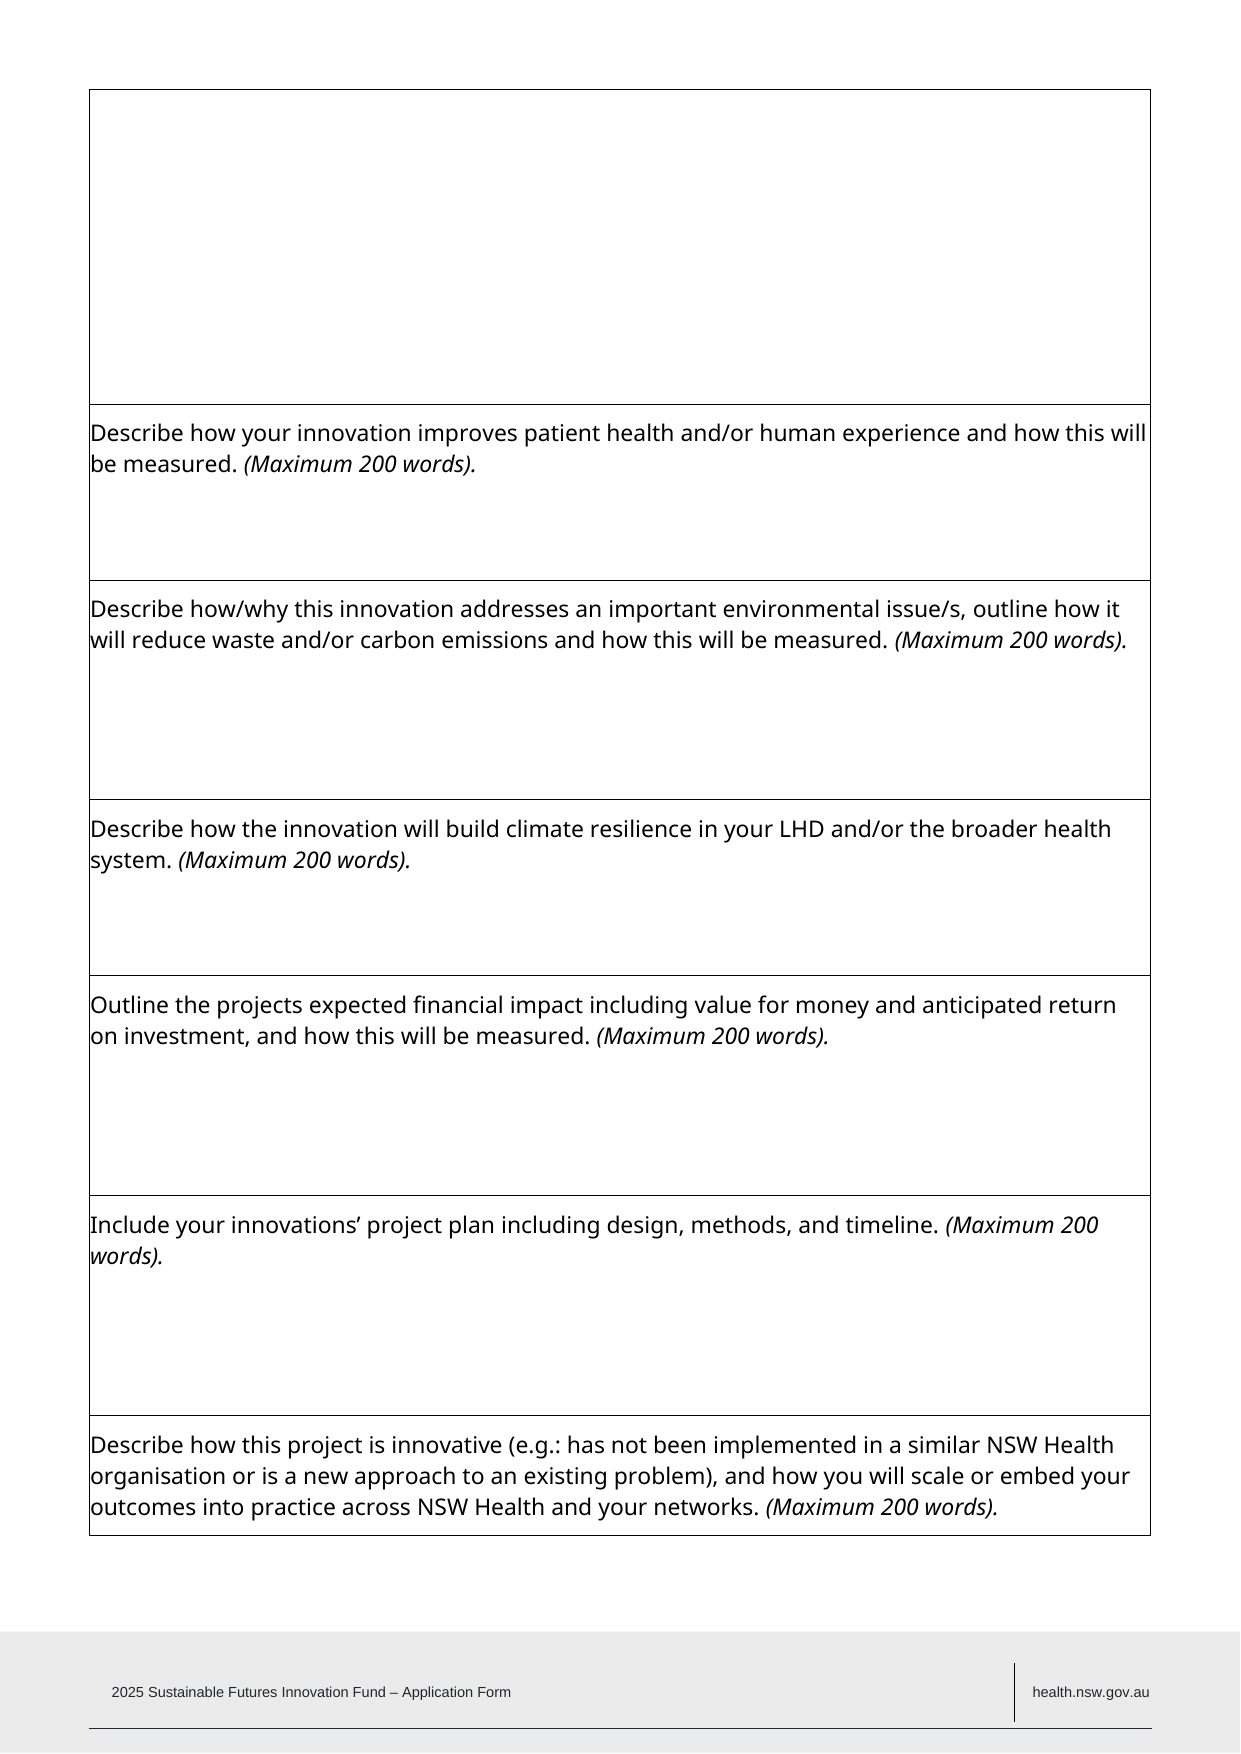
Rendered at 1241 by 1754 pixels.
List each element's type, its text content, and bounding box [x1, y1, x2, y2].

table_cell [90, 1416, 1150, 1535]
table_cell Include your innovations’ project plan including design, methods, and timeline. (Maximum 200 words). [90, 1196, 1150, 1415]
table_cell Describe how/why this innovation addresses an important environmental issue/s, outline how it will reduce waste and/or carbon emissions and how this will be measured. (Maximum 200 words). [90, 581, 1150, 799]
table_cell Describe how your innovation improves patient health and/or human experience and how this will be measured. (Maximum 200 words). [90, 405, 1150, 579]
table_cell Outline the projects expected financial impact including value for money and anticipated return on investment, and how this will be measured. (Maximum 200 words). [90, 976, 1150, 1195]
table_cell Describe how the innovation will build climate resilience in your LHD and/or the broader health system. (Maximum 200 words). [90, 800, 1150, 975]
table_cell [90, 90, 1150, 403]
